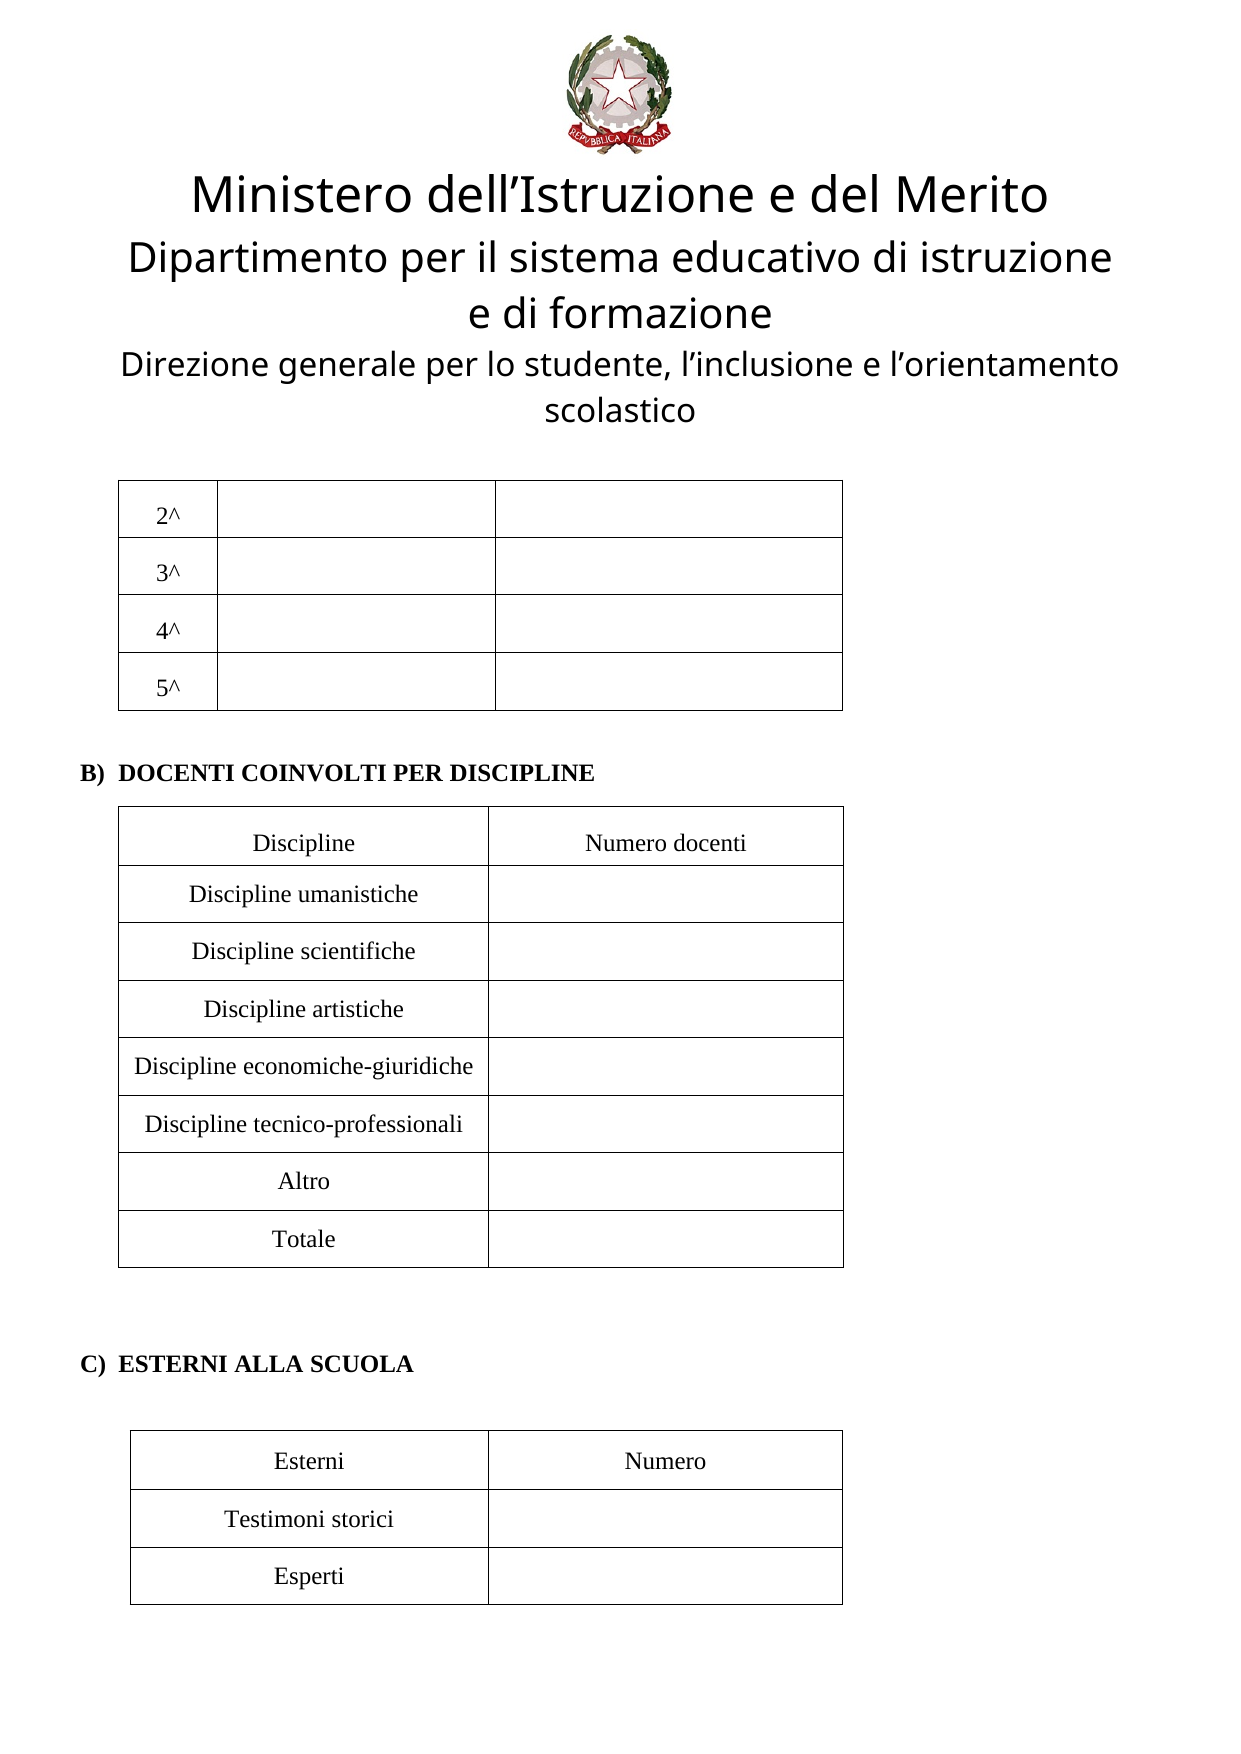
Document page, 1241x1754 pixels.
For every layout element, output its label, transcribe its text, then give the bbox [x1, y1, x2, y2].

table_cell [489, 1548, 842, 1604]
table_cell [496, 481, 842, 537]
list ESTERNI ALLA SCUOLA [80, 1349, 1122, 1378]
table_header Esterni [131, 1431, 488, 1489]
table_cell [489, 1490, 842, 1547]
table_cell 4^ [119, 595, 217, 652]
table_cell [489, 1153, 843, 1209]
table_cell Testimoni storici [131, 1490, 488, 1547]
table_cell Totale [119, 1211, 488, 1267]
table_cell [218, 538, 495, 594]
table_header Numero [489, 1431, 842, 1489]
table_cell [489, 1038, 843, 1095]
table_cell Altro [119, 1153, 488, 1209]
table_cell Esperti [131, 1548, 488, 1604]
table_cell Discipline economiche-giuridiche [119, 1038, 488, 1095]
table_cell 5^ [119, 653, 217, 709]
table_cell Discipline artistiche [119, 981, 488, 1037]
table_cell Discipline tecnico-professionali [119, 1096, 488, 1152]
table_header Numero docenti [489, 807, 843, 865]
table_cell [489, 1096, 843, 1152]
table_cell [218, 595, 495, 652]
table_cell 2^ [119, 481, 217, 537]
table_cell [496, 653, 842, 709]
table_cell [218, 481, 495, 537]
table_cell 3^ [119, 538, 217, 594]
table_cell Discipline umanistiche [119, 866, 488, 922]
table_cell [218, 653, 495, 709]
table_cell [489, 981, 843, 1037]
table_cell [489, 923, 843, 980]
table_cell [496, 595, 842, 652]
table_cell Discipline scientifiche [119, 923, 488, 980]
table_cell [489, 866, 843, 922]
table_cell [496, 538, 842, 594]
table_header Discipline [119, 807, 488, 865]
list DOCENTI COINVOLTI PER DISCIPLINE [80, 758, 1122, 787]
picture [562, 29, 678, 160]
table_cell [489, 1211, 843, 1267]
